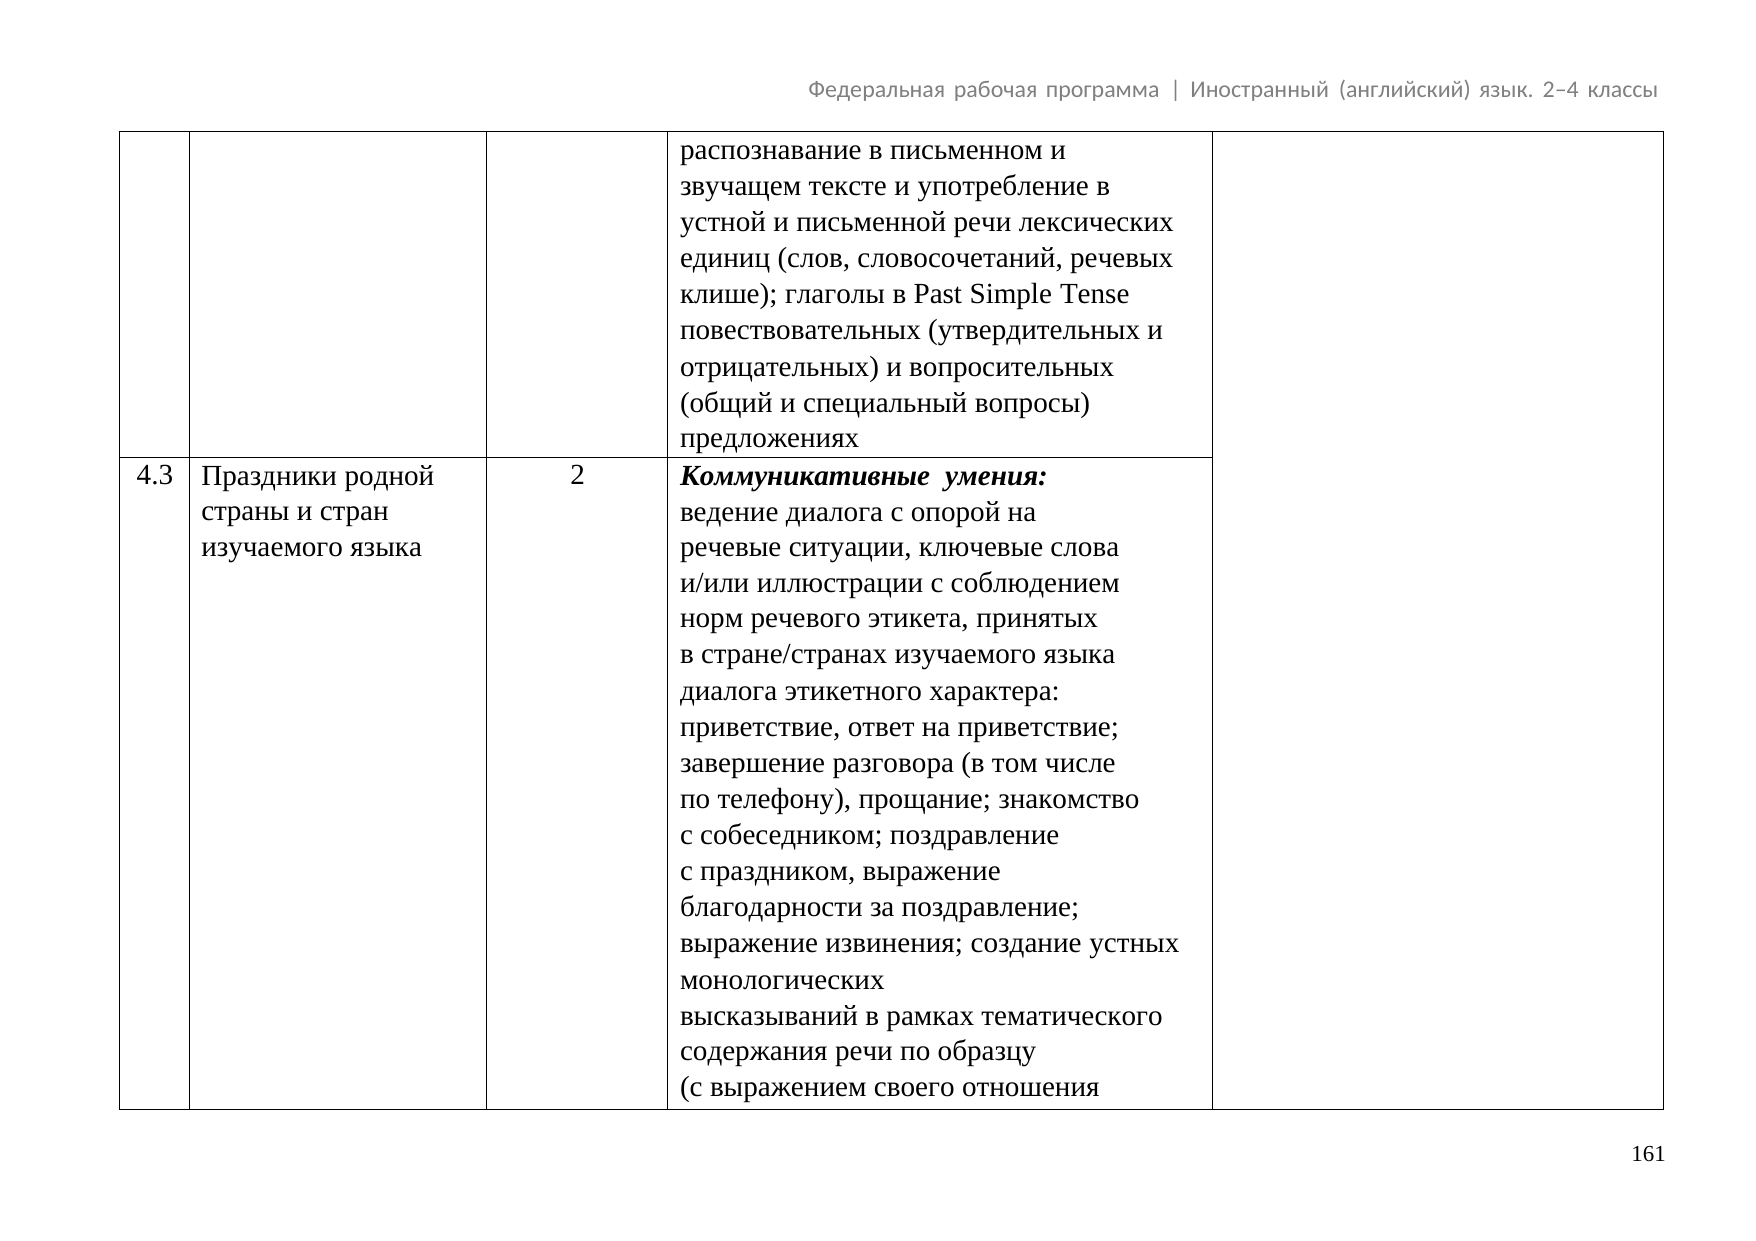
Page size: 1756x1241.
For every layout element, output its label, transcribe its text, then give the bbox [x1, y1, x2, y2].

table_header распознавание в письменном и звучащем тексте и употребление в устной и письменной речи лексических единиц (слов, словосочетаний, речевых клише); глаголы в Past Simple Tense повествовательных (утвердительных и отрицательных) и вопросительных (общий и специальный вопросы) предложениях [668, 132, 1212, 457]
table_header [190, 132, 486, 457]
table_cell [668, 458, 1212, 1109]
table_header [1213, 132, 1663, 1109]
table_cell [190, 458, 486, 1109]
table_header [487, 132, 667, 457]
table_header [120, 132, 189, 457]
table_cell 4.3 [120, 458, 189, 1109]
table_cell 2 [487, 458, 667, 1109]
